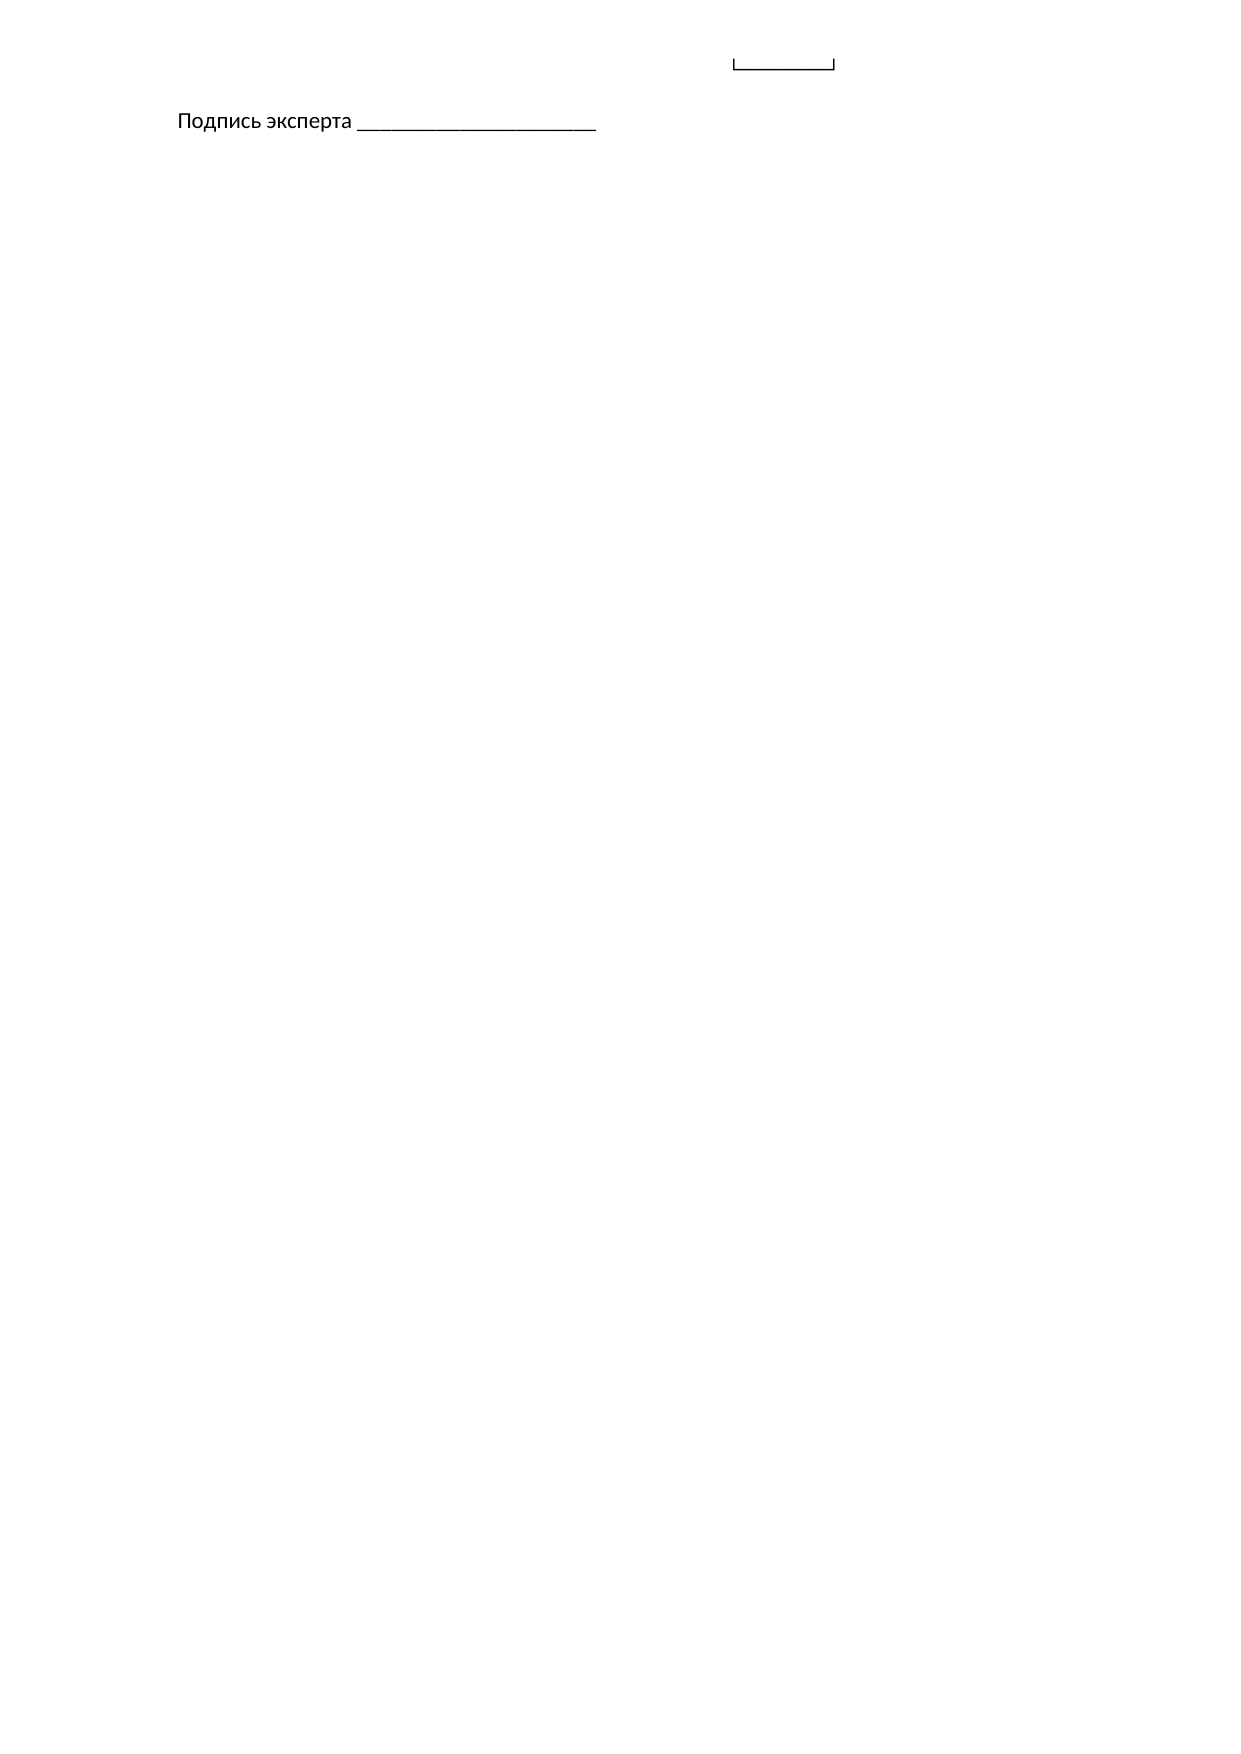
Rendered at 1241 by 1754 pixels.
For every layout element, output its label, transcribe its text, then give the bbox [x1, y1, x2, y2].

text Подпись эксперта _____________________ [177, 106, 1152, 134]
text └───────┘ [177, 59, 1152, 83]
